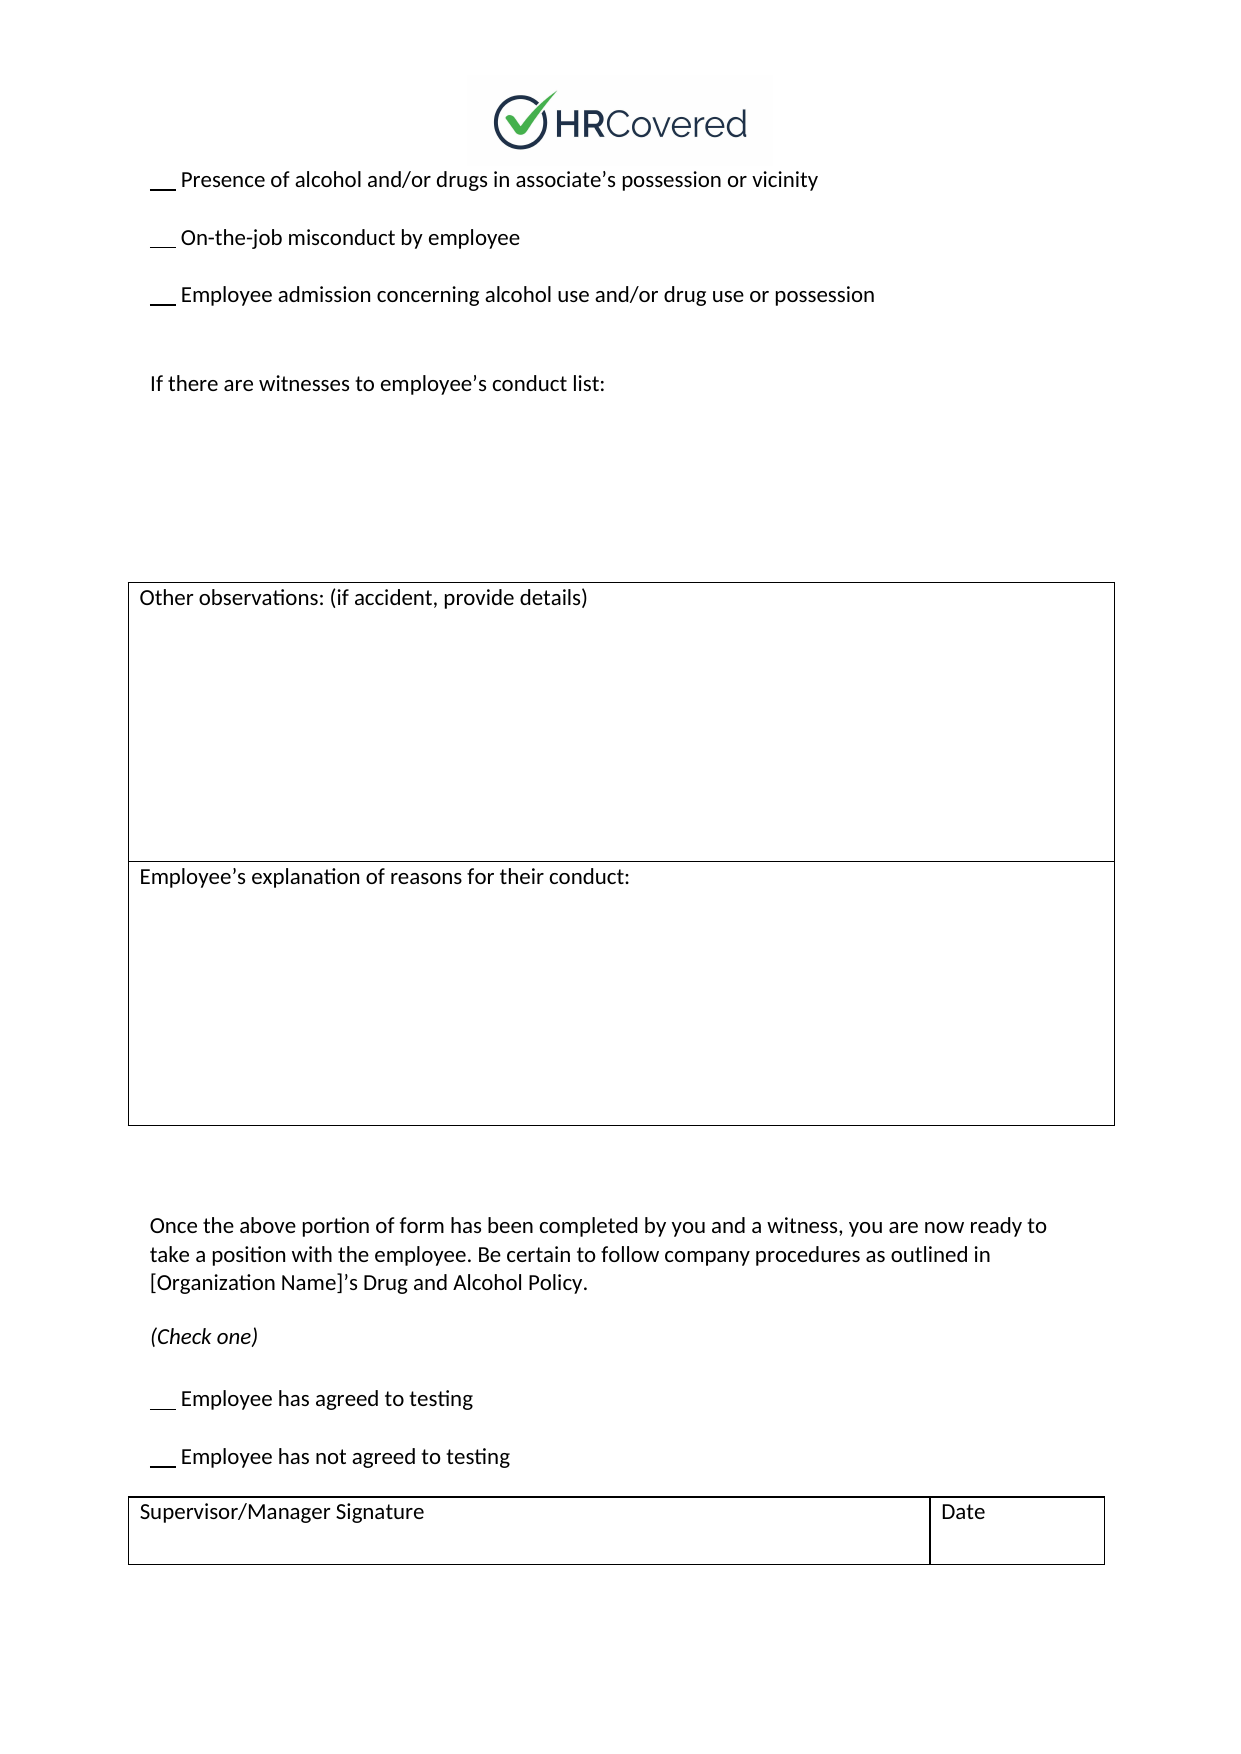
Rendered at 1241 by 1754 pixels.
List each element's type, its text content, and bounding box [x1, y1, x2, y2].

text Employee admission concerning alcohol use and/or drug use or possession [149, 280, 1090, 308]
table_header Date [931, 1498, 1104, 1563]
text Employee has not agreed to testing [149, 1442, 1090, 1470]
text On-the-job misconduct by employee [149, 223, 1090, 251]
picture [466, 75, 774, 166]
table_cell Employee’s explanation of reasons for their conduct: [129, 862, 1114, 1125]
table_header Supervisor/Manager Signature [129, 1498, 929, 1563]
text Presence of alcohol and/or drugs in associate’s possession or vicinity [149, 165, 1090, 193]
text Employee has agreed to testing [149, 1384, 1090, 1413]
table_header Other observations: (if accident, provide details) [129, 583, 1114, 861]
text (Check one) [150, 1322, 1090, 1350]
text If there are witnesses to employee’s conduct list: [150, 369, 1090, 397]
text Once the above portion of form has been completed by you and a witness, you are now ready to take a position with the employee. Be certain to follow company procedures as outlined in [Organization Name]’s Drug and Alcohol Policy. [149, 1212, 1090, 1296]
